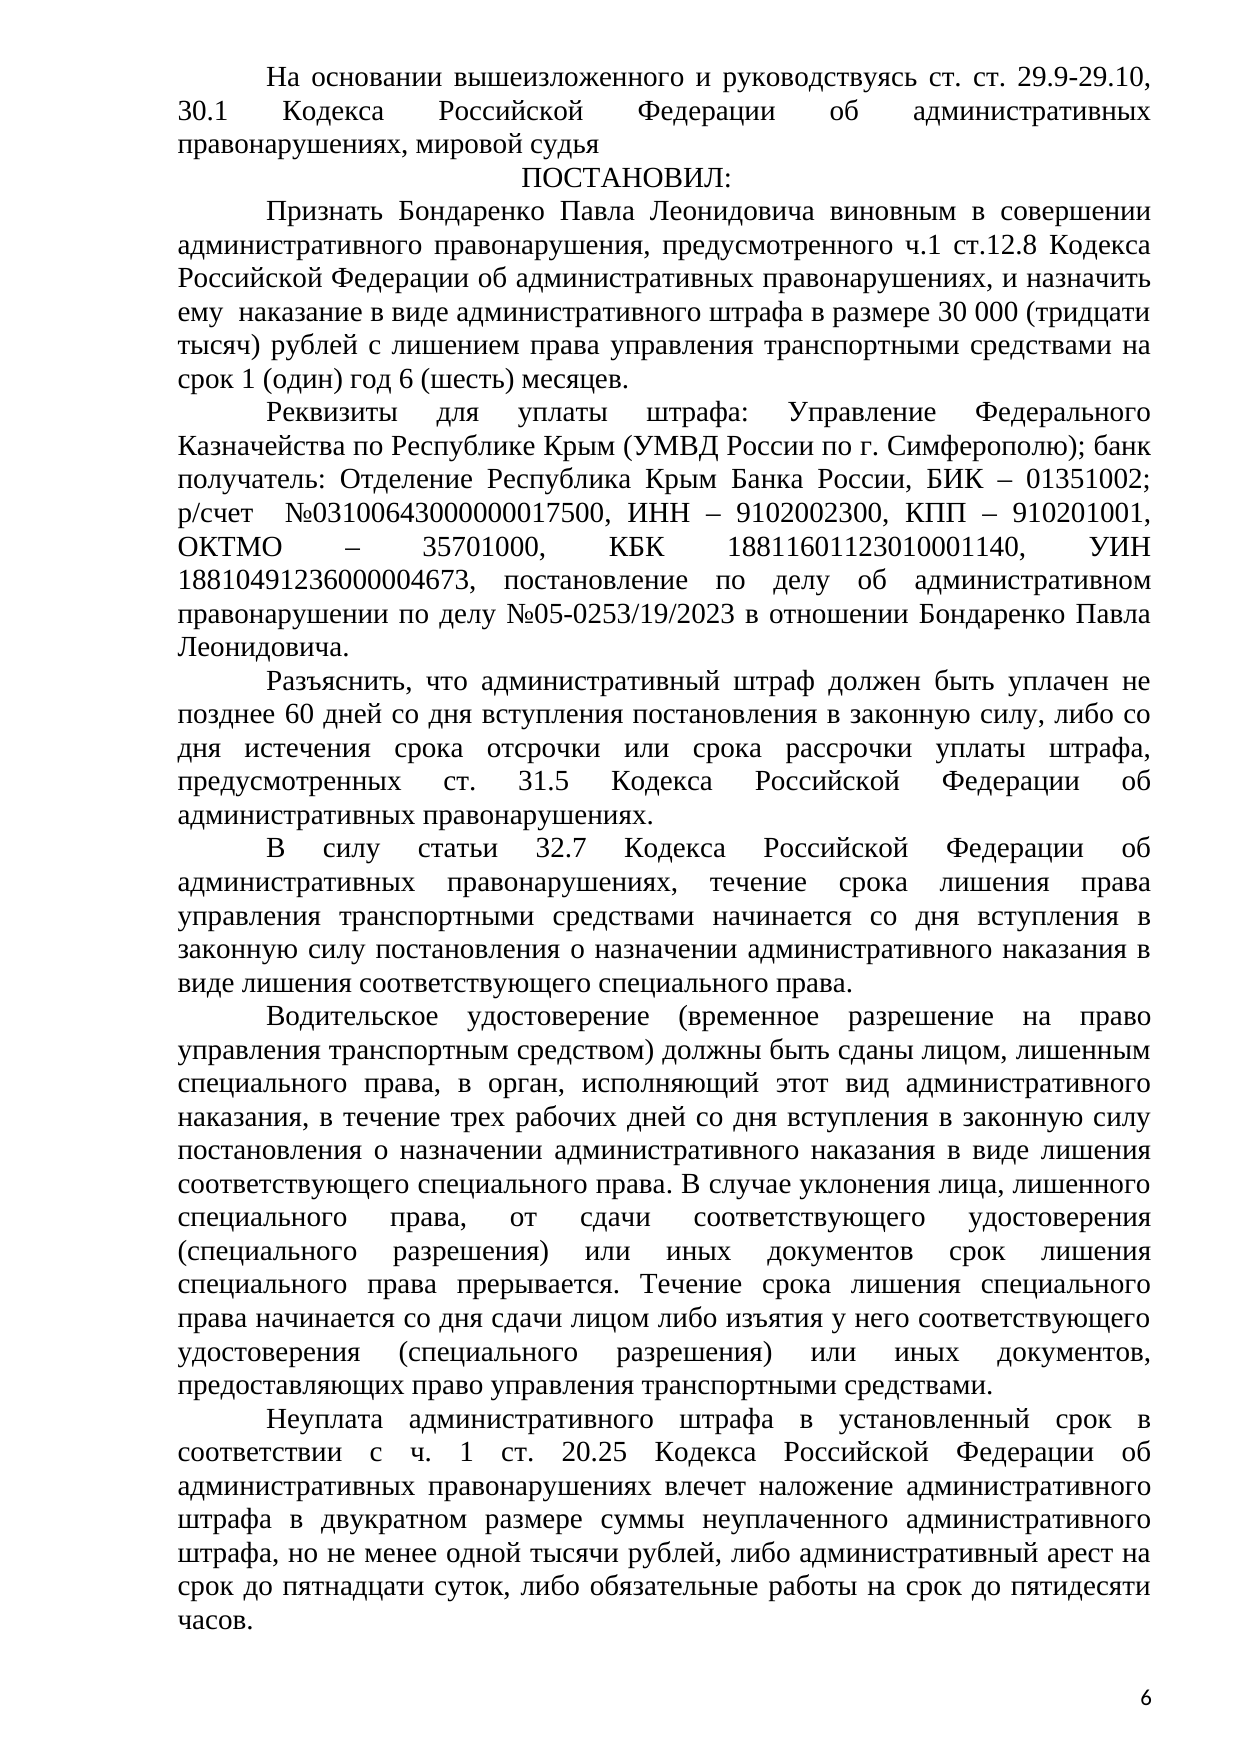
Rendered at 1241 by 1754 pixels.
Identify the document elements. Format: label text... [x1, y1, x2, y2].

text В силу статьи 32.7 Кодекса Российской Федерации об административных правонарушениях, течение срока лишения права управления транспортными средствами начинается со дня вступления в законную силу постановления о назначении административного наказания в виде лишения соответствующего специального права. [177, 831, 1152, 998]
text Разъяснить, что административный штраф должен быть уплачен не позднее 60 дней со дня вступления постановления в законную силу, либо со дня истечения срока отсрочки или срока рассрочки уплаты штрафа, предусмотренных ст. 31.5 Кодекса Российской Федерации об административных правонарушениях. [177, 663, 1152, 831]
text ПОСТАНОВИЛ: [177, 160, 1152, 193]
text Реквизиты для уплаты штрафа: Управление Федерального Казначейства по Республике Крым (УМВД России по г. Симферополю); банк получатель: Отделение Республика Крым Банка России, БИК – 01351002; р/счет №03100643000000017500, ИНН – 9102002300, КПП – 910201001, ОКТМО – 35701000, КБК 18811601123010001140, УИН 18810491236000004673, постановление по делу об административном правонарушении по делу №05-0253/19/2023 в отношении Бондаренко Павла Леонидовича. [177, 394, 1152, 663]
text Водительское удостоверение (временное разрешение на право управления транспортным средством) должны быть сданы лицом, лишенным специального права, в орган, исполняющий этот вид административного наказания, в течение трех рабочих дней со дня вступления в законную силу постановления о назначении административного наказания в виде лишения соответствующего специального права. В случае уклонения лица, лишенного специального права, от сдачи соответствующего удостоверения (специального разрешения) или иных документов срок лишения специального права прерывается. Течение срока лишения специального права начинается со дня сдачи лицом либо изъятия у него соответствующего удостоверения (специального разрешения) или иных документов, предоставляющих право управления транспортными средствами. [177, 998, 1152, 1401]
text Признать Бондаренко Павла Леонидовича виновным в совершении административного правонарушения, предусмотренного ч.1 ст.12.8 Кодекса Российской Федерации об административных правонарушениях, и назначить ему наказание в виде административного штрафа в размере 30 000 (тридцати тысяч) рублей с лишением права управления транспортными средствами на срок 1 (один) год 6 (шесть) месяцев. [177, 193, 1152, 394]
text Неуплата административного штрафа в установленный срок в соответствии с ч. 1 ст. 20.25 Кодекса Российской Федерации об административных правонарушениях влечет наложение административного штрафа в двукратном размере суммы неуплаченного административного штрафа, но не менее одной тысячи рублей, либо административный арест на срок до пятнадцати суток, либо обязательные работы на срок до пятидесяти часов. [177, 1401, 1152, 1636]
text На основании вышеизложенного и руководствуясь ст. ст. 29.9-29.10, 30.1 Кодекса Российской Федерации об административных правонарушениях, мировой судья [177, 59, 1152, 160]
